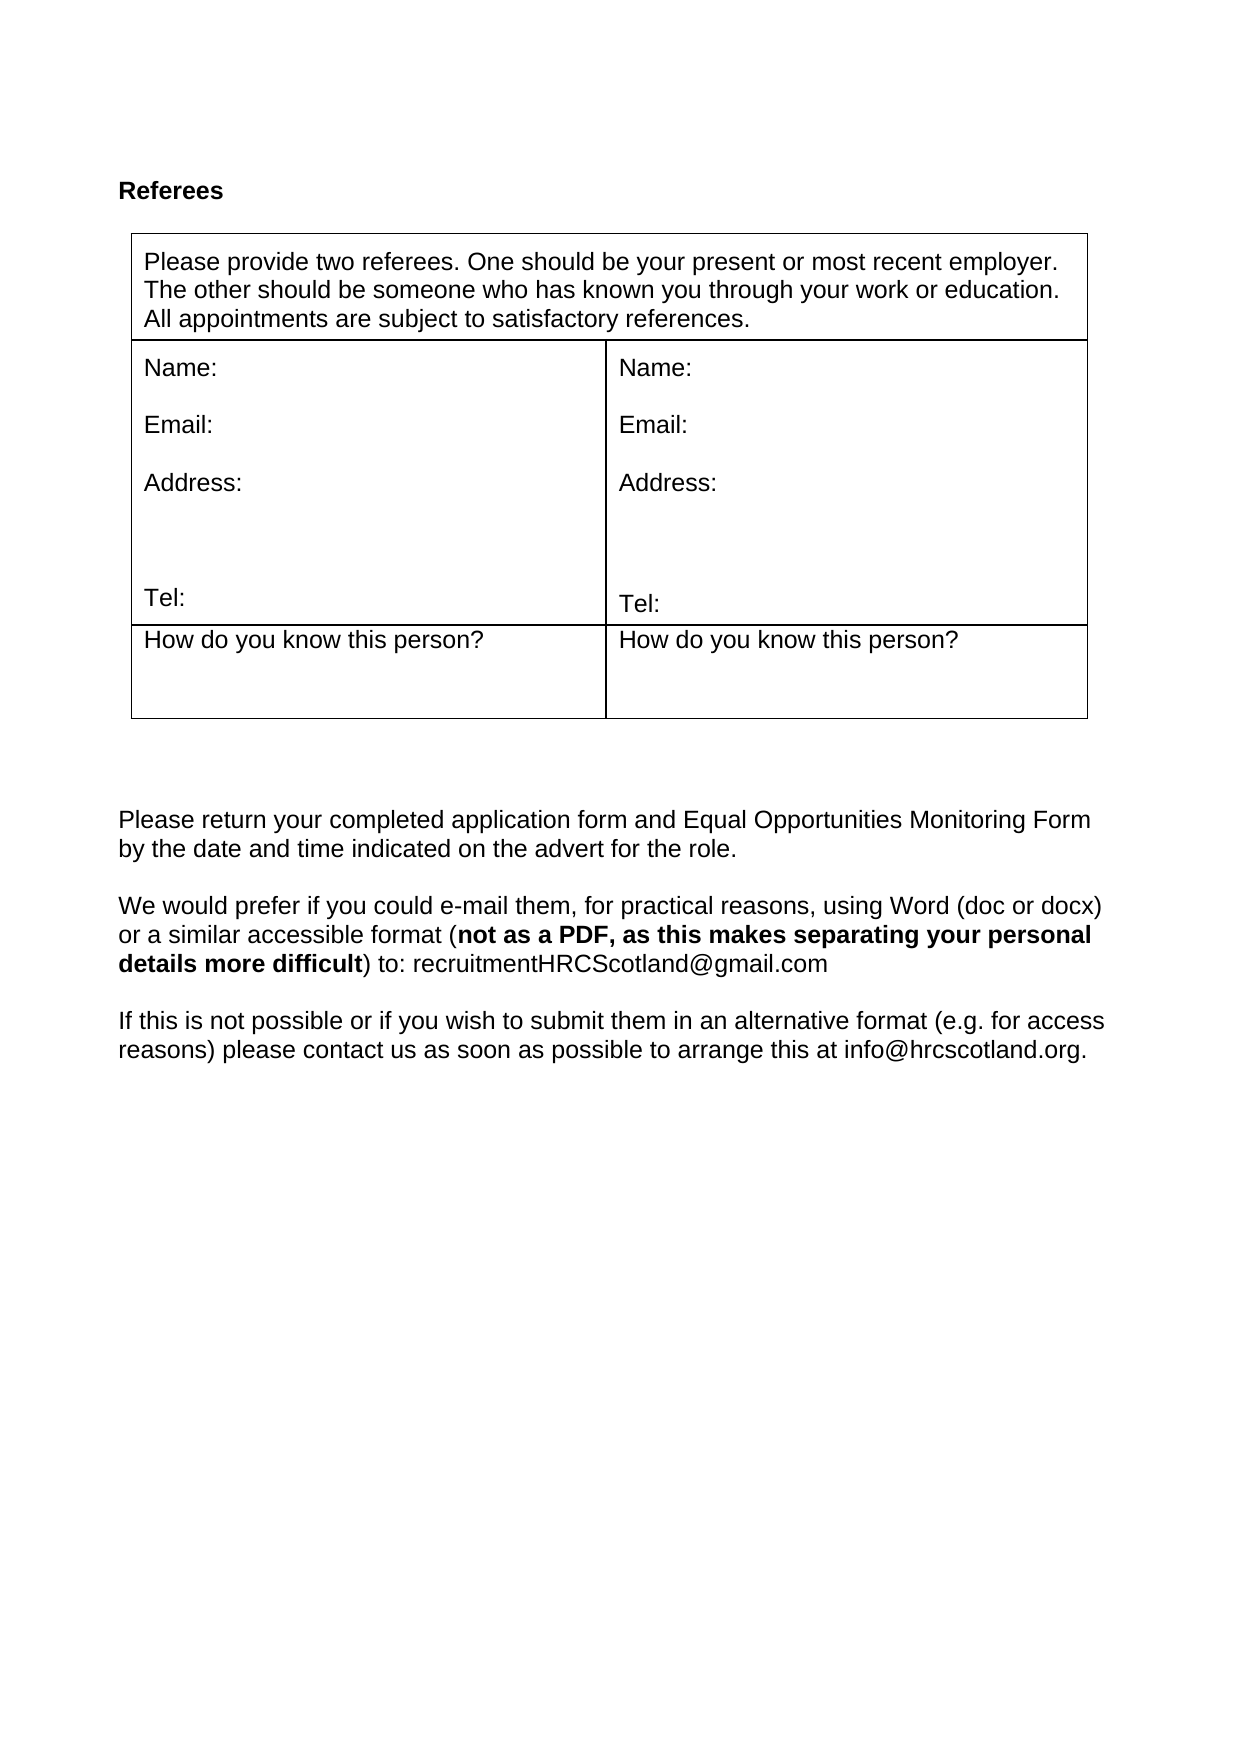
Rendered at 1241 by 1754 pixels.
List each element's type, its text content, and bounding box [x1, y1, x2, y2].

table_cell How do you know this person? [132, 626, 605, 718]
table_cell Name: Email: Address: Tel: [607, 341, 1087, 624]
table_header Please provide two referees. One should be your present or most recent employer. The other should be someone who has known you through your work or education. All appointments are subject to satisfactory references. [132, 234, 1087, 339]
text Referees [118, 176, 1122, 204]
text Please return your completed application form and Equal Opportunities Monitoring Form by the date and time indicated on the advert for the role. [118, 805, 1122, 862]
table_cell Name: Email: Address: Tel: [132, 341, 605, 624]
text We would prefer if you could e-mail them, for practical reasons, using Word (doc or docx) or a similar accessible format (not as a PDF, as this makes separating your personal details more difficult) to: recruitmentHRCScotland@gmail.com [118, 891, 1122, 977]
table_cell How do you know this person? [607, 626, 1087, 718]
text If this is not possible or if you wish to submit them in an alternative format (e.g. for access reasons) please contact us as soon as possible to arrange this at info@hrcscotland.org. [118, 1006, 1122, 1064]
